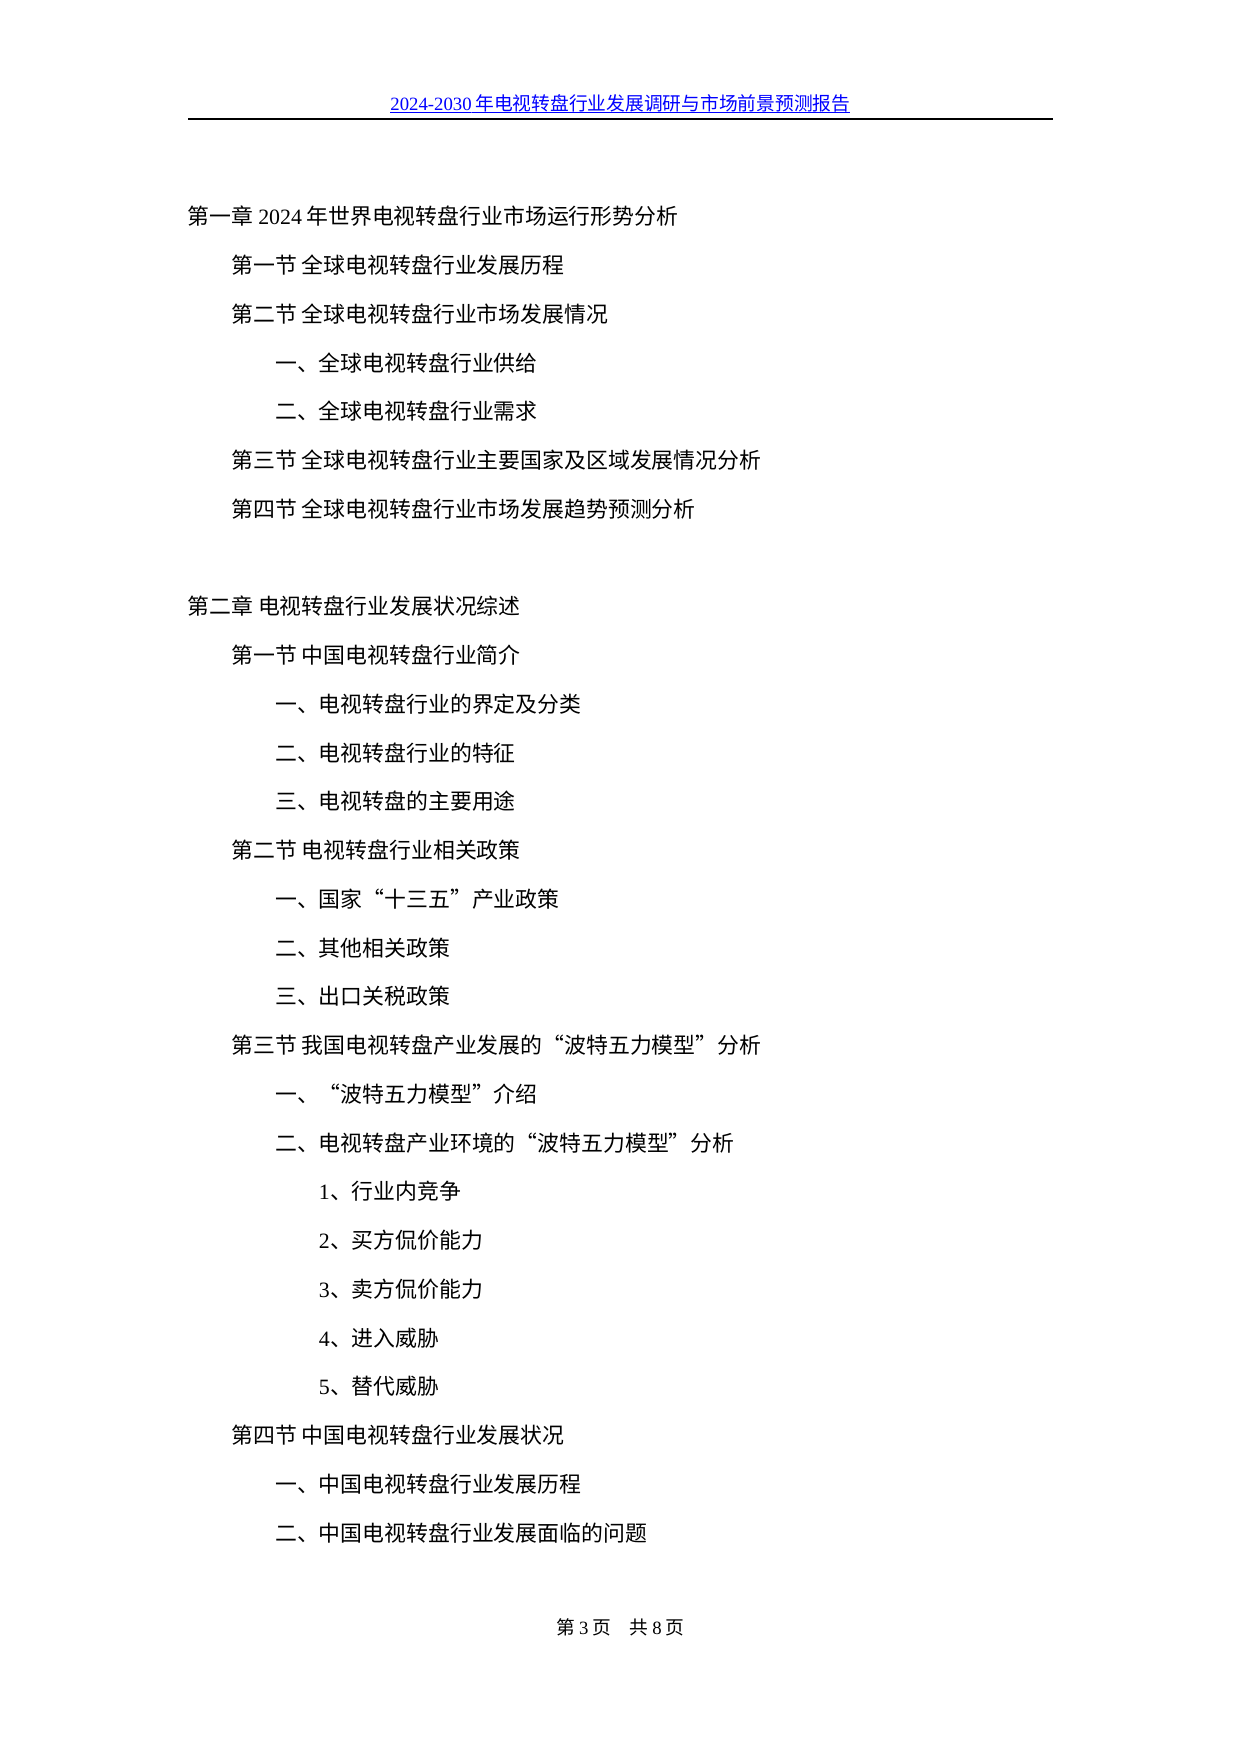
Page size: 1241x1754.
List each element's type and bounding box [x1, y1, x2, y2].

text [187, 150, 1053, 1548]
